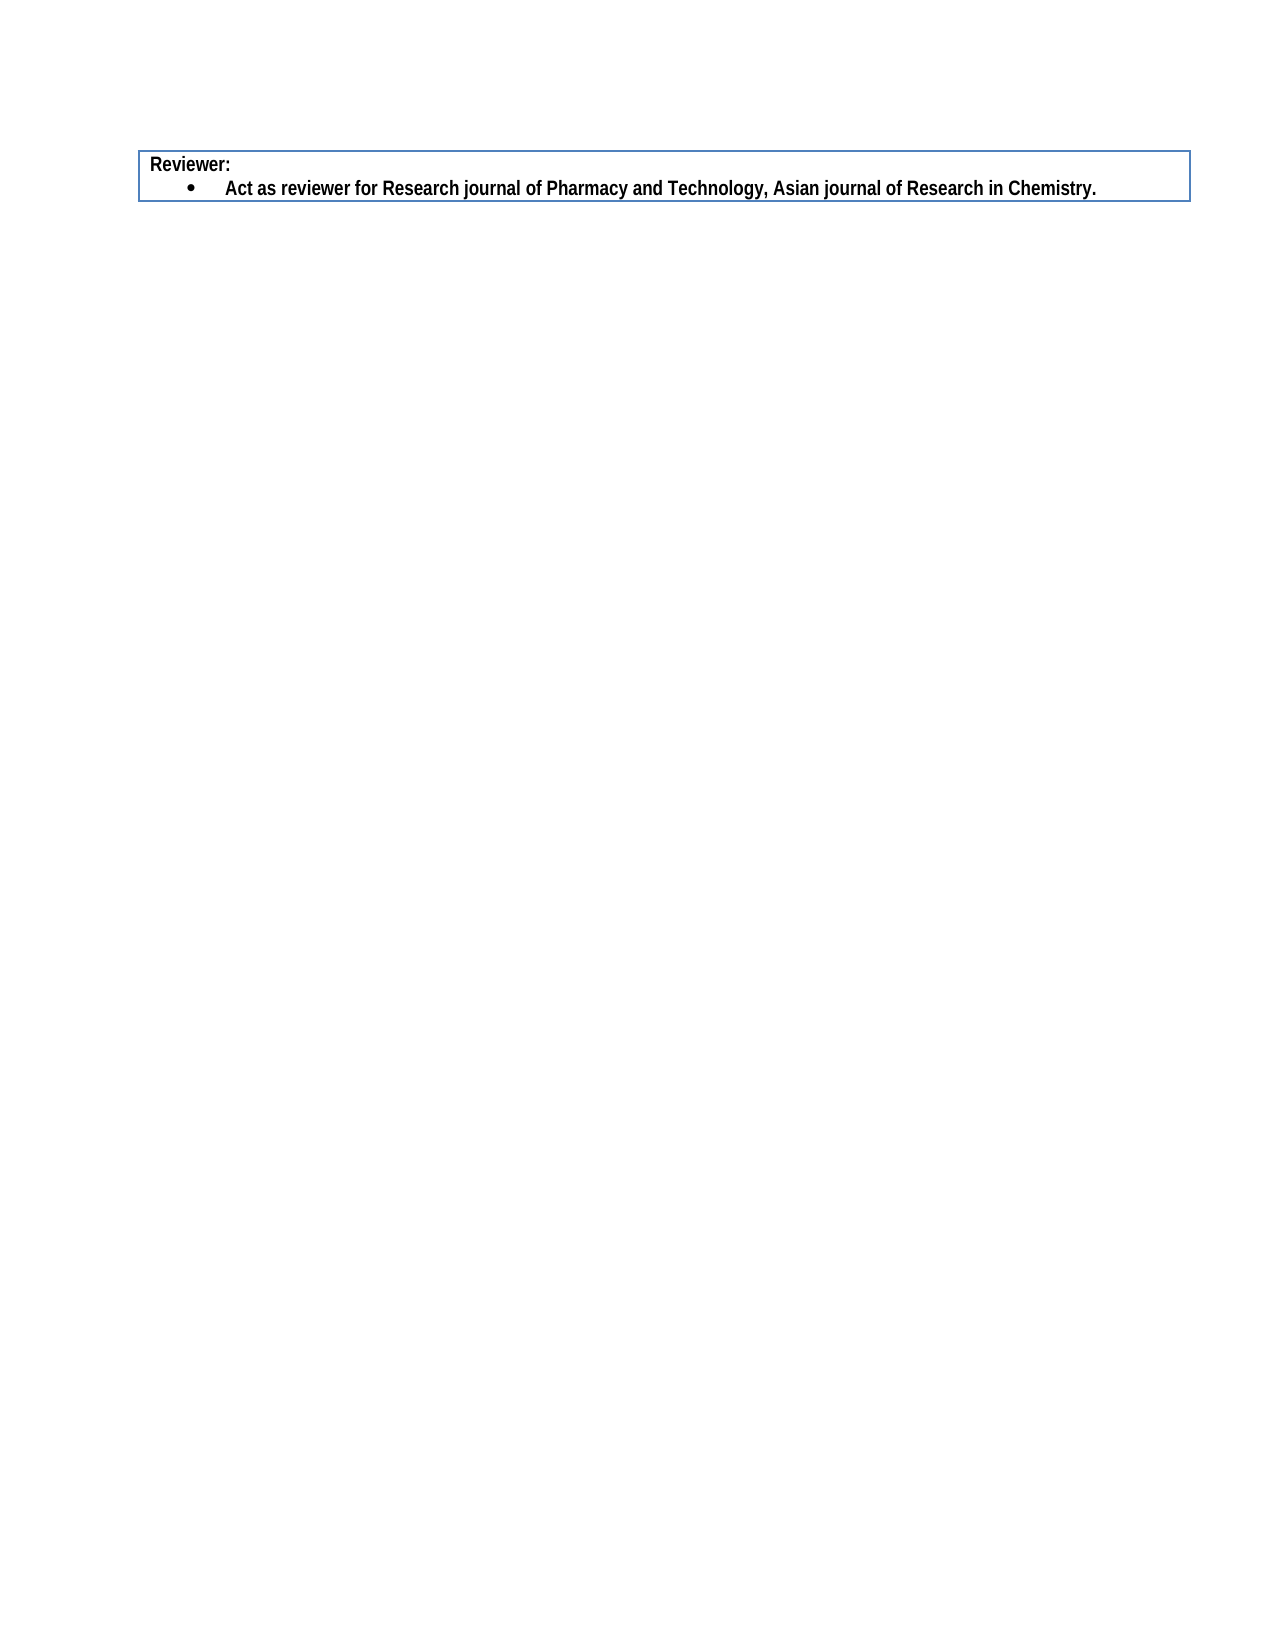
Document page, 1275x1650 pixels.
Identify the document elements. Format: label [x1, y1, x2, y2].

table_cell [140, 152, 1189, 200]
